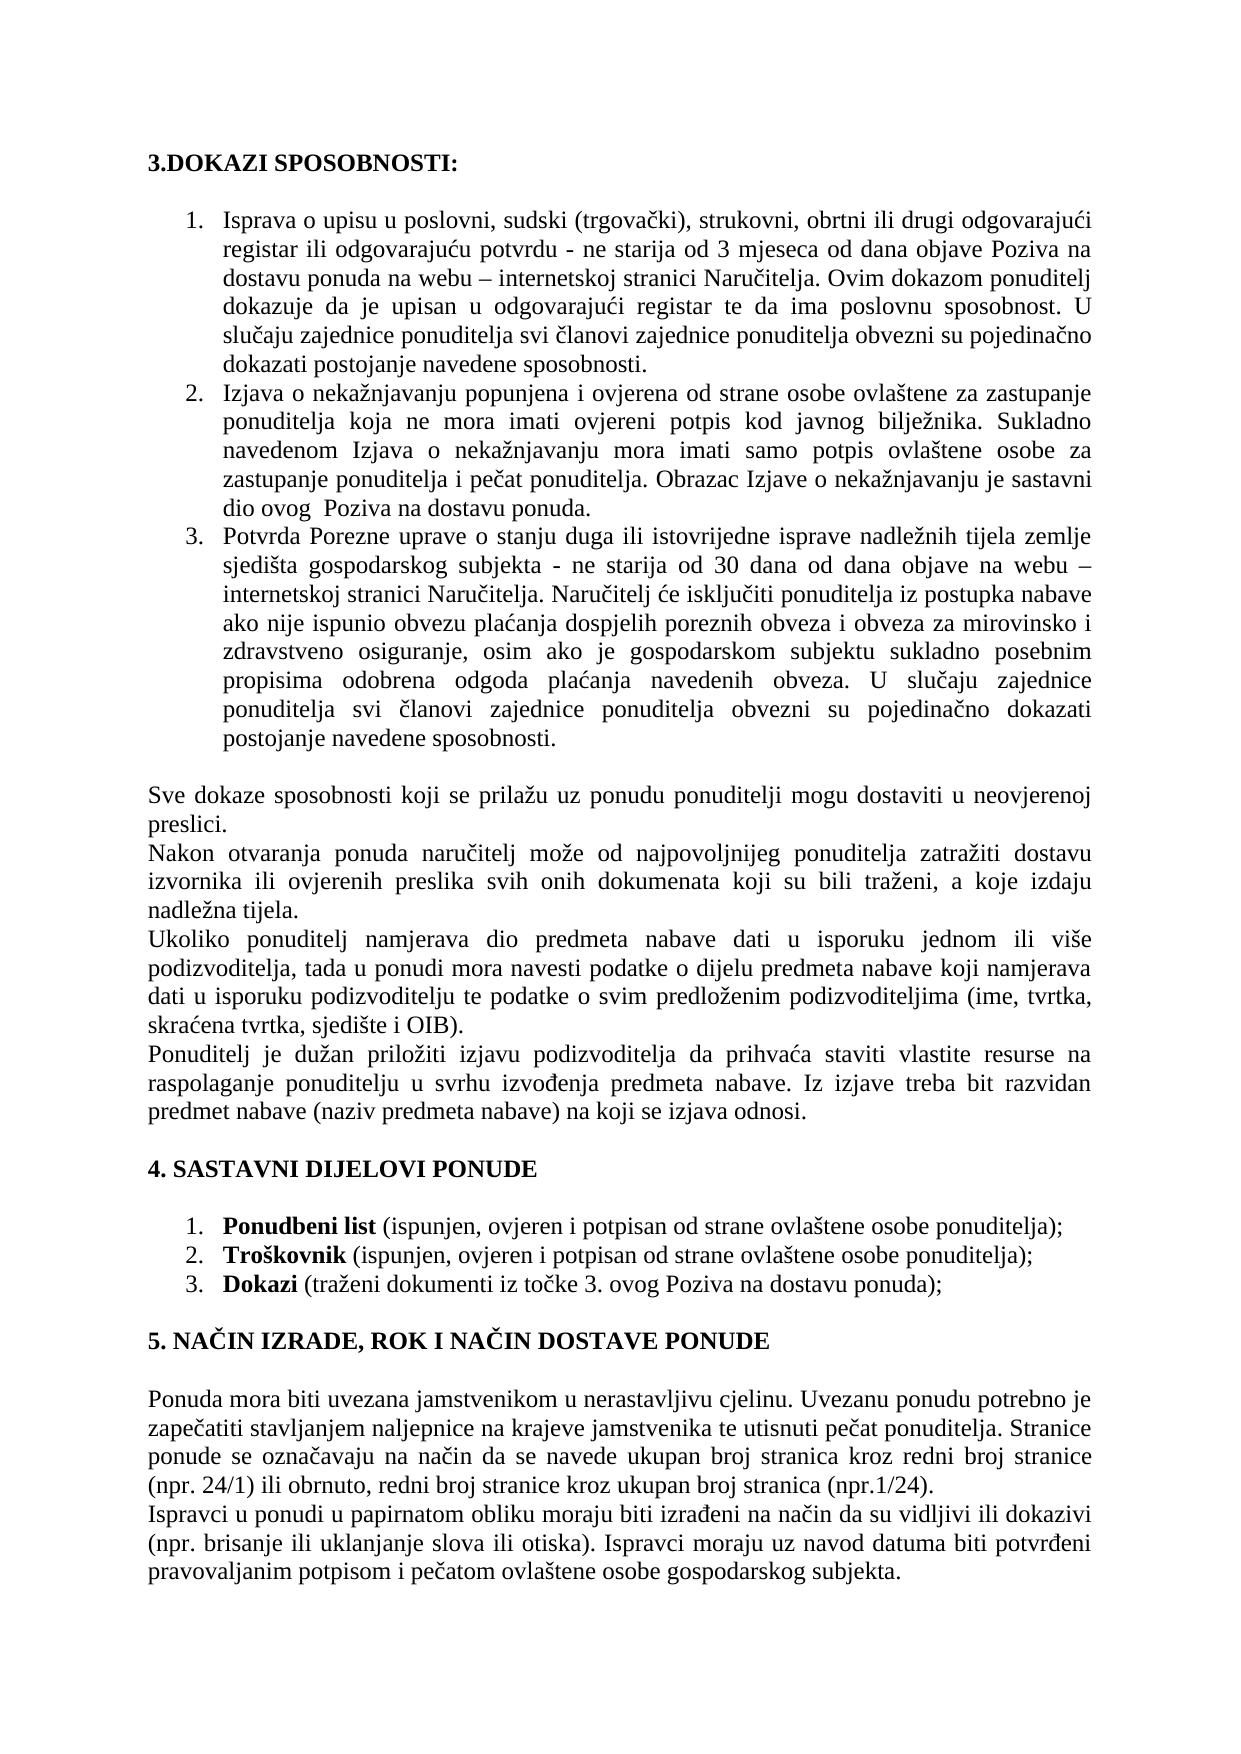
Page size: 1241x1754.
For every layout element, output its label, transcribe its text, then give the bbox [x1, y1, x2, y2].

subtitle 5. NAČIN IZRADE, ROK I NAČIN DOSTAVE PONUDE [148, 1326, 1093, 1355]
list Dokazi (traženi dokumenti iz točke 3. ovog Poziva na dostavu ponuda); [185, 1269, 1093, 1298]
text Sve dokaze sposobnosti koji se prilažu uz ponudu ponuditelji mogu dostaviti u neovjerenoj preslici. [148, 780, 1093, 838]
list Izjava o nekažnjavanju popunjena i ovjerena od strane osobe ovlaštene za zastupanje ponuditelja koja ne mora imati ovjereni potpis kod javnog bilježnika. Sukladno navedenom Izjava o nekažnjavanju mora imati samo potpis ovlaštene osobe za zastupanje ponuditelja i pečat ponuditelja. Obrazac Izjave o nekažnjavanju je sastavni dio ovog Poziva na dostavu ponuda. [185, 378, 1093, 521]
list Potvrda Porezne uprave o stanju duga ili istovrijedne isprave nadležnih tijela zemlje sjedišta gospodarskog subjekta - ne starija od 30 dana od dana objave na webu – internetskoj stranici Naručitelja. Naručitelj će isključiti ponuditelja iz postupka nabave ako nije ispunio obvezu plaćanja dospjelih poreznih obveza i obveza za mirovinsko i zdravstveno osiguranje, osim ako je gospodarskom subjektu sukladno posebnim propisima odobrena odgoda plaćanja navedenih obveza. U slučaju zajednice ponuditelja svi članovi zajednice ponuditelja obvezni su pojedinačno dokazati postojanje navedene sposobnosti. [185, 521, 1093, 751]
text Nakon otvaranja ponuda naručitelj može od najpovoljnijeg ponuditelja zatražiti dostavu izvornika ili ovjerenih preslika svih onih dokumenata koji su bili traženi, a koje izdaju nadležna tijela. [148, 838, 1093, 924]
text Ukoliko ponuditelj namjerava dio predmeta nabave dati u isporuku jednom ili više podizvoditelja, tada u ponudi mora navesti podatke o dijelu predmeta nabave koji namjerava dati u isporuku podizvoditelju te podatke o svim predloženim podizvoditeljima (ime, tvrtka, skraćena tvrtka, sjedište i OIB). [148, 924, 1093, 1039]
subtitle 4. SASTAVNI DIJELOVI PONUDE [148, 1154, 1093, 1183]
text Ponuda mora biti uvezana jamstvenikom u nerastavljivu cjelinu. Uvezanu ponudu potrebno je zapečatiti stavljanjem naljepnice na krajeve jamstvenika te utisnuti pečat ponuditelja. Stranice ponude se označavaju na način da se navede ukupan broj stranica kroz redni broj stranice (npr. 24/1) ili obrnuto, redni broj stranice kroz ukupan broj stranica (npr.1/24). [148, 1384, 1093, 1499]
text Ponuditelj je dužan priložiti izjavu podizvoditelja da prihvaća staviti vlastite resurse na raspolaganje ponuditelju u svrhu izvođenja predmeta nabave. Iz izjave treba bit razvidan predmet nabave (naziv predmeta nabave) na koji se izjava odnosi. [148, 1039, 1093, 1125]
text Ispravci u ponudi u papirnatom obliku moraju biti izrađeni na način da su vidljivi ili dokazivi (npr. brisanje ili uklanjanje slova ili otiska). Ispravci moraju uz navod datuma biti potvrđeni pravovaljanim potpisom i pečatom ovlaštene osobe gospodarskog subjekta. [148, 1499, 1093, 1585]
subtitle 3.DOKAZI SPOSOBNOSTI: [148, 148, 1093, 176]
list Troškovnik (ispunjen, ovjeren i potpisan od strane ovlaštene osobe ponuditelja); [185, 1240, 1093, 1269]
list Isprava o upisu u poslovni, sudski (trgovački), strukovni, obrtni ili drugi odgovarajući registar ili odgovarajuću potvrdu - ne starija od 3 mjeseca od dana objave Poziva na dostavu ponuda na webu – internetskoj stranici Naručitelja. Ovim dokazom ponuditelj dokazuje da je upisan u odgovarajući registar te da ima poslovnu sposobnost. U slučaju zajednice ponuditelja svi članovi zajednice ponuditelja obvezni su pojedinačno dokazati postojanje navedene sposobnosti. [185, 205, 1093, 378]
list Ponudbeni list (ispunjen, ovjeren i potpisan od strane ovlaštene osobe ponuditelja); [185, 1211, 1093, 1240]
